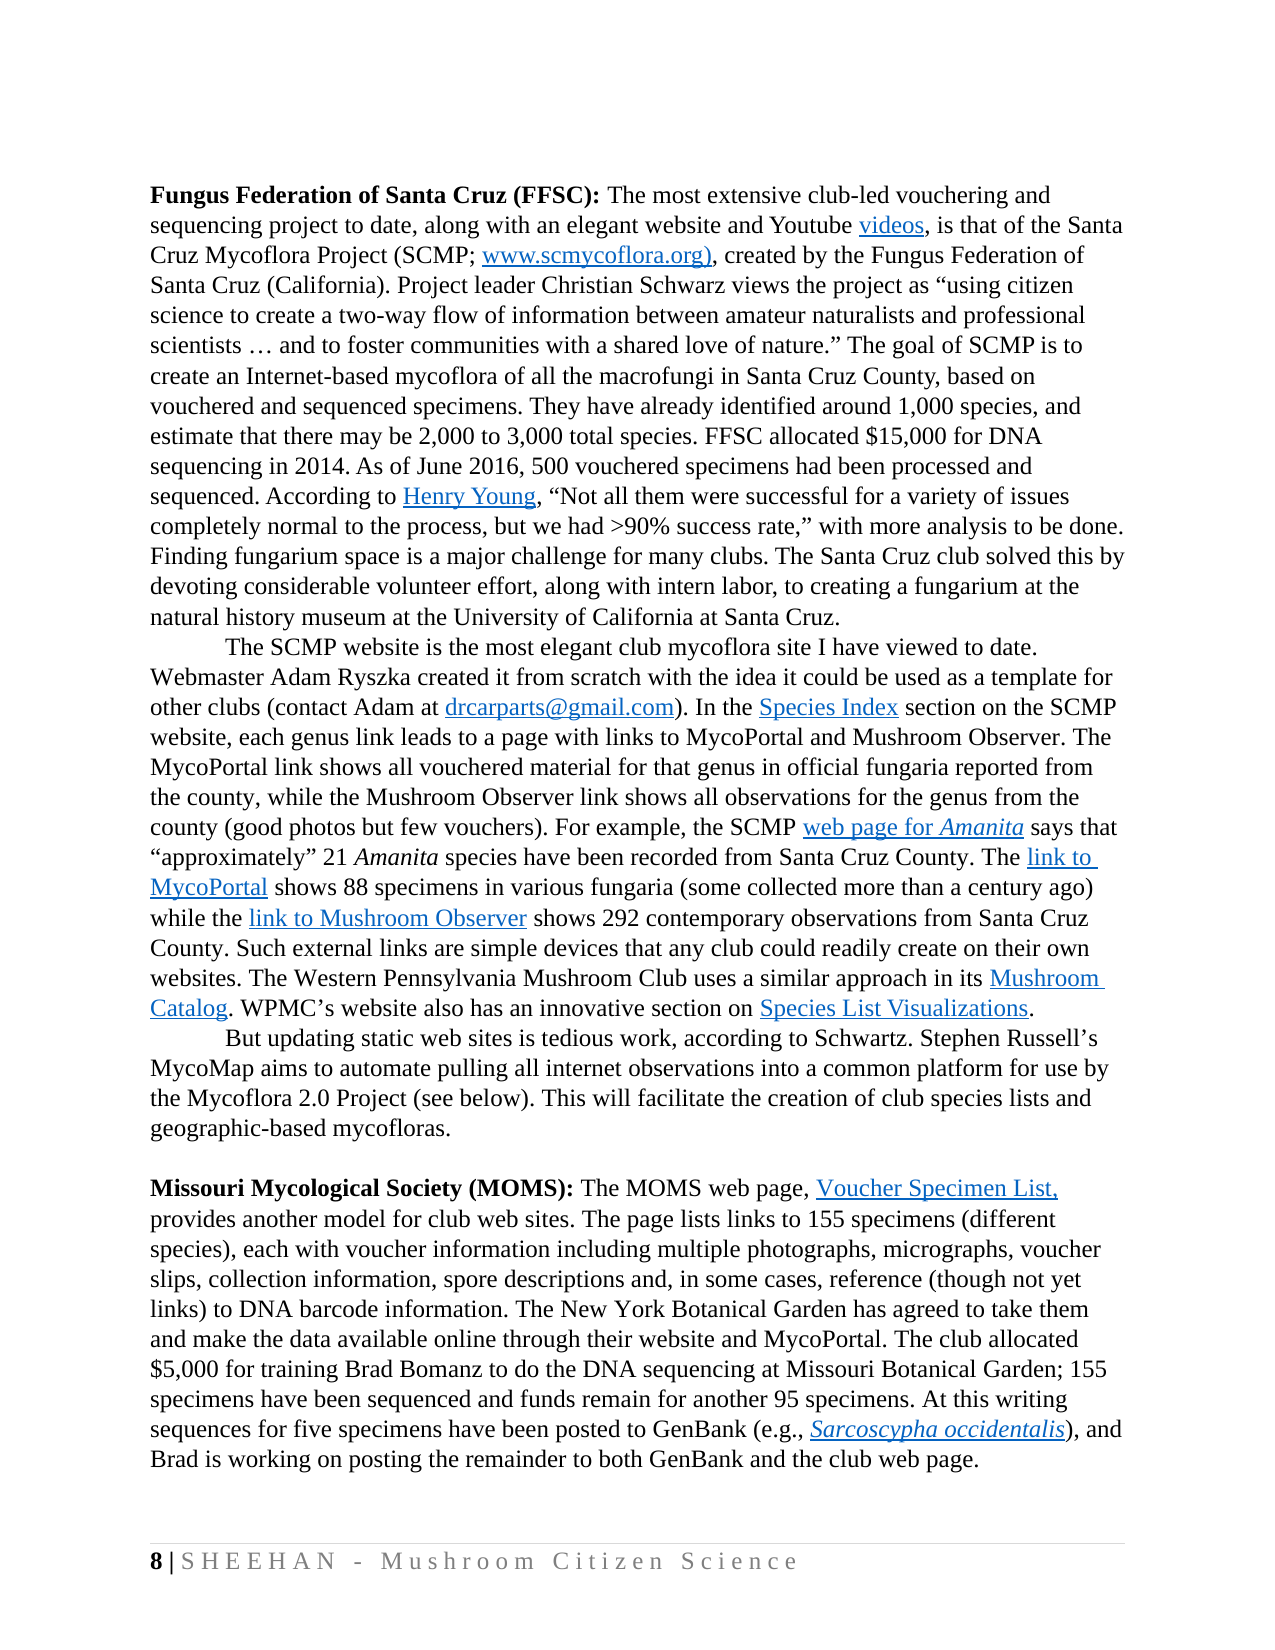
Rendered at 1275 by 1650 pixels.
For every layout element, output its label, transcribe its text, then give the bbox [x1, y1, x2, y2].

text Fungus Federation of Santa Cruz (FFSC): The most extensive club-led vouchering and sequencing project to date, along with an elegant website and Youtube videos, is that of the Santa Cruz Mycoflora Project (SCMP; www.scmycoflora.org), created by the Fungus Federation of Santa Cruz (California). Project leader Christian Schwarz views the project as “using citizen science to create a two-way flow of information between amateur naturalists and professional scientists … and to foster communities with a shared love of nature.” The goal of SCMP is to create an Internet-based mycoflora of all the macrofungi in Santa Cruz County, based on vouchered and sequenced specimens. They have already identified around 1,000 species, and estimate that there may be 2,000 to 3,000 total species. FFSC allocated $15,000 for DNA sequencing in 2014. As of June 2016, 500 vouchered specimens had been processed and sequenced. According to Henry Young, “Not all them were successful for a variety of issues completely normal to the process, but we had >90% success rate,” with more analysis to be done. Finding fungarium space is a major challenge for many clubs. The Santa Cruz club solved this by devoting considerable volunteer effort, along with intern labor, to creating a fungarium at the natural history museum at the University of California at Santa Cruz. [150, 180, 1125, 630]
text But updating static web sites is tedious work, according to Schwartz. Stephen Russell’s MycoMap aims to automate pulling all internet observations into a common platform for use by the Mycoflora 2.0 Project (see below). This will facilitate the creation of club species lists and geographic-based mycofloras. [150, 1023, 1125, 1142]
text The SCMP website is the most elegant club mycoflora site I have viewed to date. Webmaster Adam Ryszka created it from scratch with the idea it could be used as a template for other clubs (contact Adam at drcarparts@gmail.com). In the Species Index section on the SCMP website, each genus link leads to a page with links to MycoPortal and Mushroom Observer. The MycoPortal link shows all vouchered material for that genus in official fungaria reported from the county, while the Mushroom Observer link shows all observations for the genus from the county (good photos but few vouchers). For example, the SCMP web page for Amanita says that “approximately” 21 Amanita species have been recorded from Santa Cruz County. The link to MycoPortal shows 88 specimens in various fungaria (some collected more than a century ago) while the link to Mushroom Observer shows 292 contemporary observations from Santa Cruz County. Such external links are simple devices that any club could readily create on their own websites. The Western Pennsylvania Mushroom Club uses a similar approach in its Mushroom Catalog. WPMC’s website also has an innovative section on Species List Visualizations. [150, 632, 1125, 1022]
text Missouri Mycological Society (MOMS): The MOMS web page, Voucher Specimen List, provides another model for club web sites. The page lists links to 155 specimens (different species), each with voucher information including multiple photographs, micrographs, voucher slips, collection information, spore descriptions and, in some cases, reference (though not yet links) to DNA barcode information. The New York Botanical Garden has agreed to take them and make the data available online through their website and MycoPortal. The club allocated $5,000 for training Brad Bomanz to do the DNA sequencing at Missouri Botanical Garden; 155 specimens have been sequenced and funds remain for another 95 specimens. At this writing sequences for five specimens have been posted to GenBank (e.g., Sarcoscypha occidentalis), and Brad is working on posting the remainder to both GenBank and the club web page. [150, 1173, 1125, 1473]
